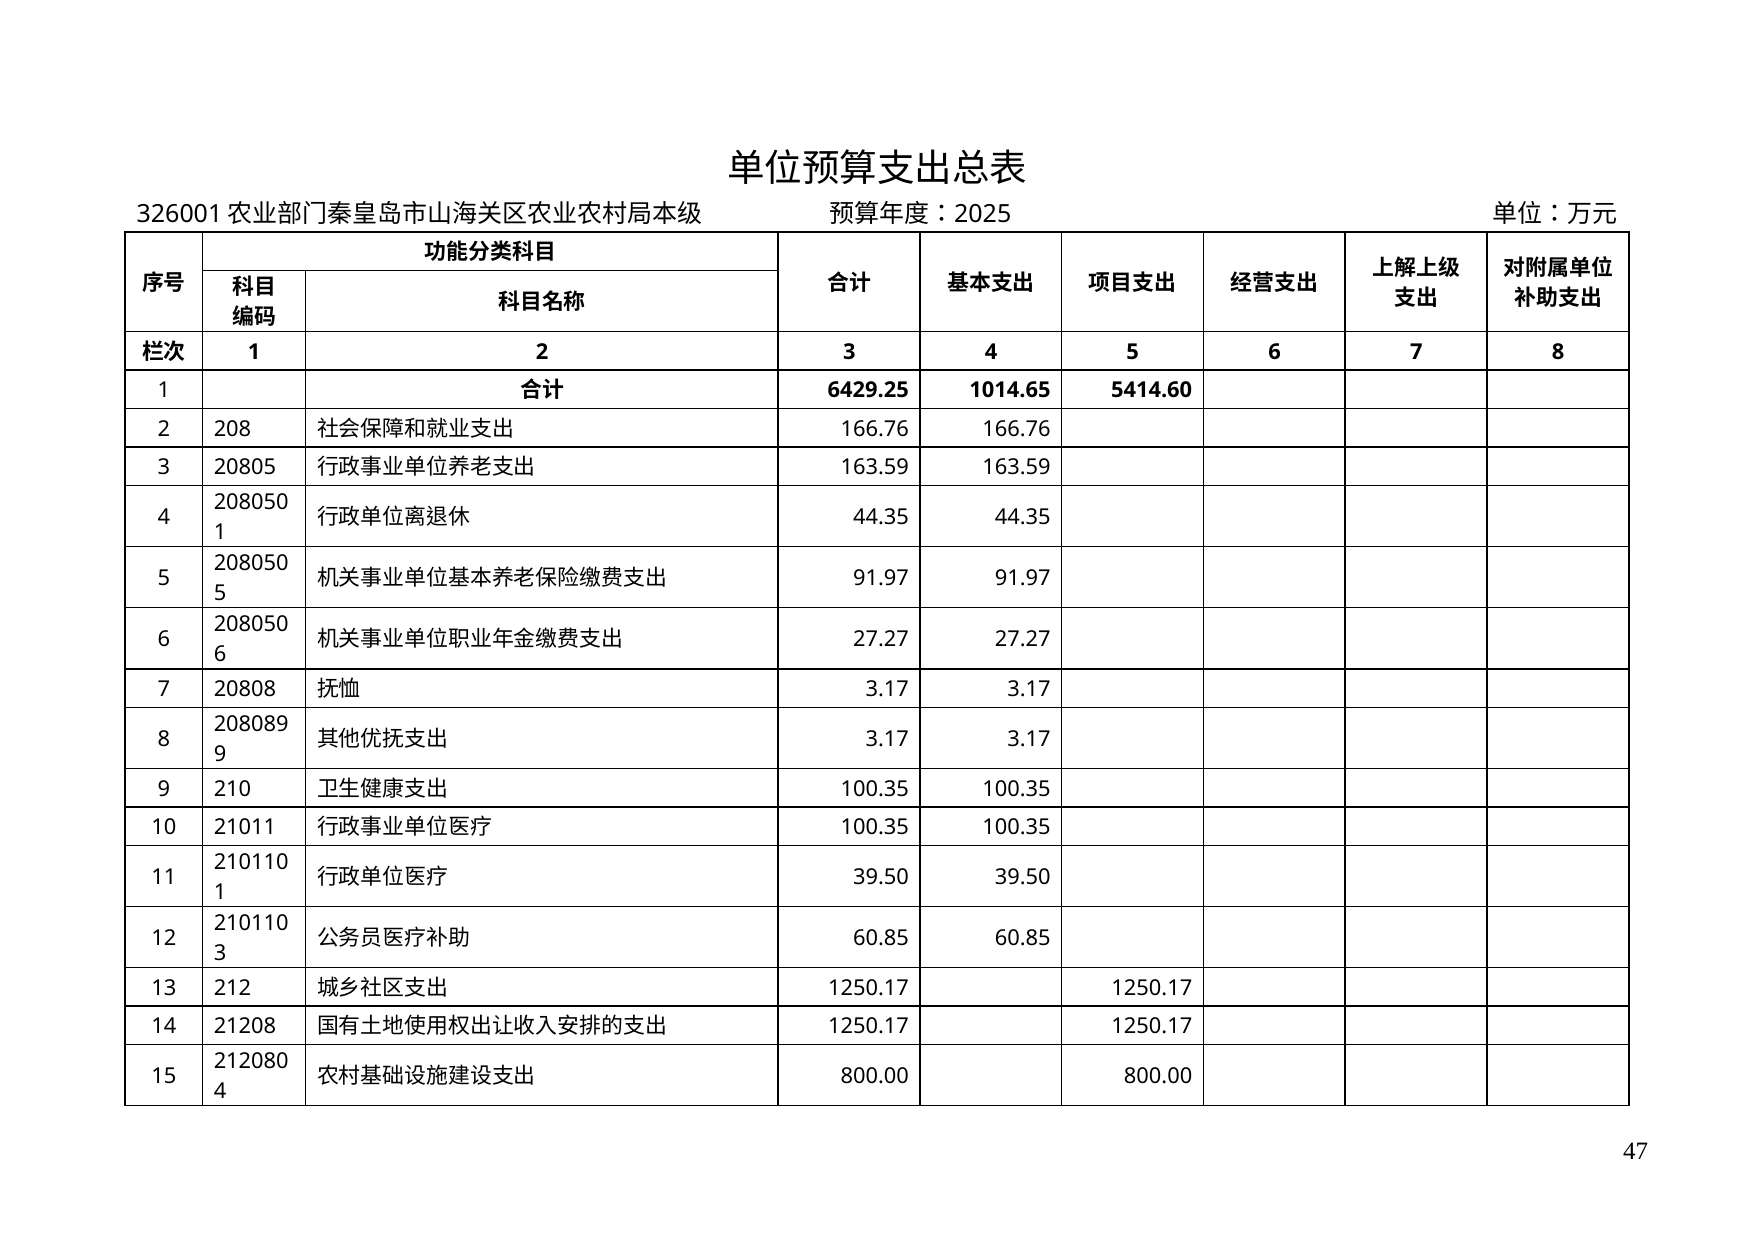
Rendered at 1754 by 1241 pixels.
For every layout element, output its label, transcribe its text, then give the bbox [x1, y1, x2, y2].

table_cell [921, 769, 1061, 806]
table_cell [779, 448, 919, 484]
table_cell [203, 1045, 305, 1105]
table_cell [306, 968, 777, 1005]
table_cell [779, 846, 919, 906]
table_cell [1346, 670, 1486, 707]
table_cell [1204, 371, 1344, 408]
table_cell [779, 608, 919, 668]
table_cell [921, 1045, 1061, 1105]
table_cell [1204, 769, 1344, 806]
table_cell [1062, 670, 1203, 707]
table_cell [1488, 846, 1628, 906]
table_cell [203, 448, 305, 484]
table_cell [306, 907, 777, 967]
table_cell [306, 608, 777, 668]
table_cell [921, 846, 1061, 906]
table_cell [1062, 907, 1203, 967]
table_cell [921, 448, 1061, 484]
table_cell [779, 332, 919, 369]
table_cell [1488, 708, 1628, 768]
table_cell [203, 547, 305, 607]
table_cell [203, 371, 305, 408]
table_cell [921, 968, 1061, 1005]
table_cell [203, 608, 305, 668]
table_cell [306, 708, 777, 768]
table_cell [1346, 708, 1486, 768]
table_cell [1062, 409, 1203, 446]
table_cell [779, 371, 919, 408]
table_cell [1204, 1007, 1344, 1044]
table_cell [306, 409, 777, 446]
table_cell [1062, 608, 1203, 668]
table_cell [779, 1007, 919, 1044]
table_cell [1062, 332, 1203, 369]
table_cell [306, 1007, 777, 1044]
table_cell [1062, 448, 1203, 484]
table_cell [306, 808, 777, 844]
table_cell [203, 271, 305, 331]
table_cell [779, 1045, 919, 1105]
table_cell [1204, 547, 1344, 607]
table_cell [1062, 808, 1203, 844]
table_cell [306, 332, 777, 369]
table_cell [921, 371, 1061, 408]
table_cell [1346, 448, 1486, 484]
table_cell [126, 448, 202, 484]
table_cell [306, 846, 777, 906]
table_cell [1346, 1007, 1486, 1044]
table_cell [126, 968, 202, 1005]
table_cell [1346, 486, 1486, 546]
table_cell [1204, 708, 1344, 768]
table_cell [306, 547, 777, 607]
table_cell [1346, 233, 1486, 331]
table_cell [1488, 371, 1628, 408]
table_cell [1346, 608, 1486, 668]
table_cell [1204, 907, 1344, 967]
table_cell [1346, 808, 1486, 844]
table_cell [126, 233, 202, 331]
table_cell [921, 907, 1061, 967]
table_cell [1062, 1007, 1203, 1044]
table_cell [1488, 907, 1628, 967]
text 单位预算支出总表 [106, 142, 1648, 193]
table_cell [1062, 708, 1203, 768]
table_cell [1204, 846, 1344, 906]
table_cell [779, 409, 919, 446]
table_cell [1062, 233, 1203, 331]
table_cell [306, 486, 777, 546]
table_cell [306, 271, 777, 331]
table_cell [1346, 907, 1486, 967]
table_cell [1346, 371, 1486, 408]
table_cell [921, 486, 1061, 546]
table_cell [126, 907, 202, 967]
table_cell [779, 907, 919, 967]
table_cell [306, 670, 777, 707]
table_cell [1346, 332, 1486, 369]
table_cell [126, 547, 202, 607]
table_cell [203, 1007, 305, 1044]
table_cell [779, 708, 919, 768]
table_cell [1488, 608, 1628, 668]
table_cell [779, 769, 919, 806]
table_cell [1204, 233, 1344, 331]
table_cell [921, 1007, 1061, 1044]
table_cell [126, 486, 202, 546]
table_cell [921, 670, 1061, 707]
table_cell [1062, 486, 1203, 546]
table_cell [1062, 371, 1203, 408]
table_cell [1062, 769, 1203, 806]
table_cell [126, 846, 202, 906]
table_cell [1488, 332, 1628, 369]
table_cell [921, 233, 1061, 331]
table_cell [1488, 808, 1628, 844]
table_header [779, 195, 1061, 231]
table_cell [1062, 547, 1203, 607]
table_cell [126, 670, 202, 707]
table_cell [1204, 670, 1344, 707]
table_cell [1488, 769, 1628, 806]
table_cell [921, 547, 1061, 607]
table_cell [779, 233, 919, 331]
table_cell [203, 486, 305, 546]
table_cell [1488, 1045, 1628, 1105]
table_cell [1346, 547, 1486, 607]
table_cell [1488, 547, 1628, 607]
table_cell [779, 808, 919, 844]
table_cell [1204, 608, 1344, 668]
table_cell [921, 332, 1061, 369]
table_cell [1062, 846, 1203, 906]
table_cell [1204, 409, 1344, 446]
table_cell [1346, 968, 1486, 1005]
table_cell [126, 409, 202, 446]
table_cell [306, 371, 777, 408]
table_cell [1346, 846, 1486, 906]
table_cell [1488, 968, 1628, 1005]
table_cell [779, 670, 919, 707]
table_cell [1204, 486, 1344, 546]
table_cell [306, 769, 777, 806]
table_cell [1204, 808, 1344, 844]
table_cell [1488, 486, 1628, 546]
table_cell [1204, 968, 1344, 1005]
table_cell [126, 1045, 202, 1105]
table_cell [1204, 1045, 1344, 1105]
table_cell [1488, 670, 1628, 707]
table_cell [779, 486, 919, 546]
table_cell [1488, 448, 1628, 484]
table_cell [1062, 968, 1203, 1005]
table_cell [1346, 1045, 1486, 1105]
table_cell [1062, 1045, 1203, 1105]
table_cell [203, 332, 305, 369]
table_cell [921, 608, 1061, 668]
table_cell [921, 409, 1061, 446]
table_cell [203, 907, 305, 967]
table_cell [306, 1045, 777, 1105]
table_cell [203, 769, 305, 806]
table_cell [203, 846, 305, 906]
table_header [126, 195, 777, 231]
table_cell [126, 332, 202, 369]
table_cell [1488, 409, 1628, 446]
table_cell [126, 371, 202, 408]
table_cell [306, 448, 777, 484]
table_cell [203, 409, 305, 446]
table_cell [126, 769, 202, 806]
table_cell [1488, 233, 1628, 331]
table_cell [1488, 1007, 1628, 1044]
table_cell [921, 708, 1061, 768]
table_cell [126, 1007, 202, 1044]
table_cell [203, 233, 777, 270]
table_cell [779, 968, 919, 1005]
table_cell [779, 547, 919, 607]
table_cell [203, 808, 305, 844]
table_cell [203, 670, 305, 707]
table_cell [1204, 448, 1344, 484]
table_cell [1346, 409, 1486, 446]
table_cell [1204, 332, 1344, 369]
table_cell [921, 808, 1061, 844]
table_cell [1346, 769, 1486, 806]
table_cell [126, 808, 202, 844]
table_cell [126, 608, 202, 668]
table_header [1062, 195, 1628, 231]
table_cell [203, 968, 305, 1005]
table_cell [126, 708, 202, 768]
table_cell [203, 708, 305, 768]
